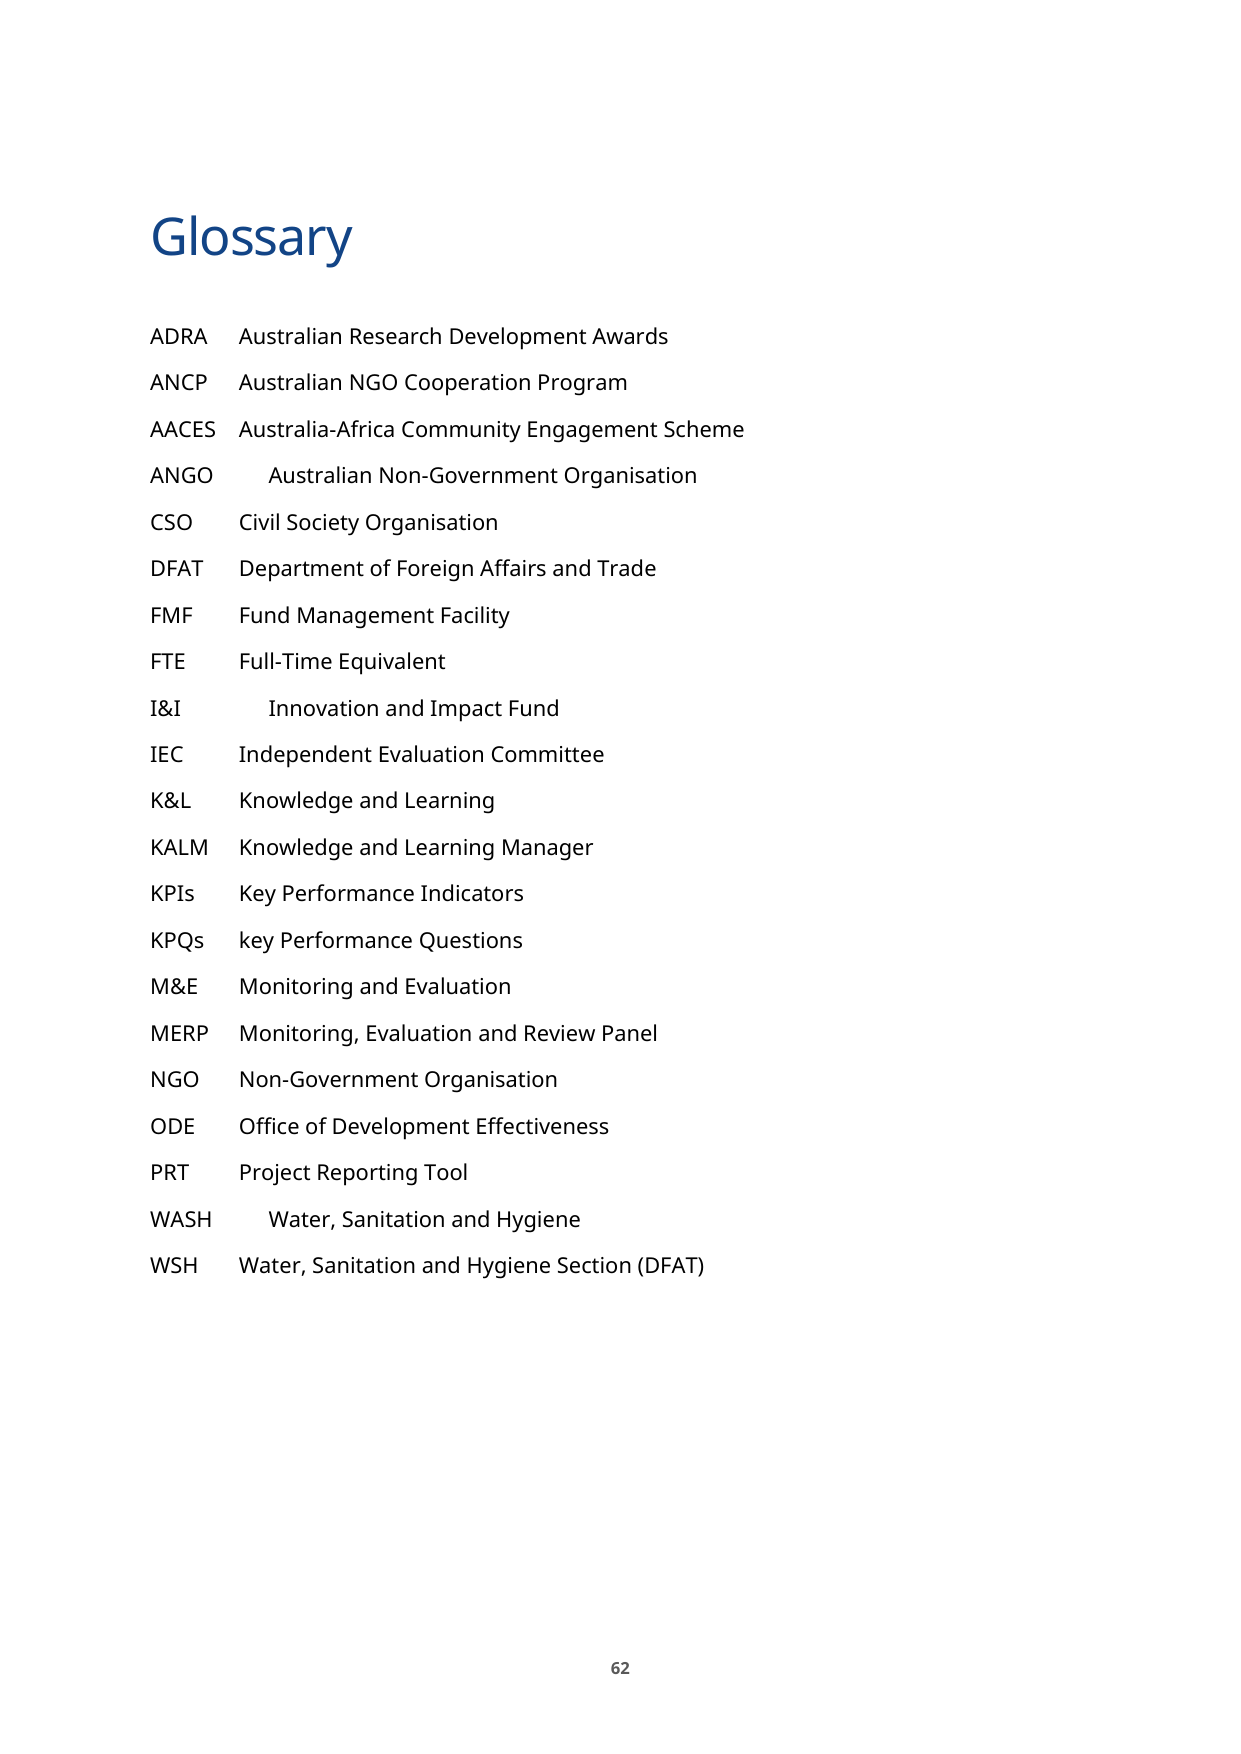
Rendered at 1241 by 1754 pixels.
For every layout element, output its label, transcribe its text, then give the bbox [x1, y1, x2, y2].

text K&L Knowledge and Learning [150, 786, 1090, 815]
text ODE Office of Development Effectiveness [150, 1111, 1090, 1141]
text I&I Innovation and Impact Fund [150, 693, 1090, 722]
text MERP Monitoring, Evaluation and Review Panel [150, 1018, 1090, 1048]
text FTE Full-Time Equivalent [150, 646, 1090, 676]
text ANCP Australian NGO Cooperation Program [150, 367, 1090, 397]
text IEC Independent Evaluation Committee [150, 739, 1090, 769]
text AACES Australia-Africa Community Engagement Scheme [150, 414, 1090, 444]
text KALM Knowledge and Learning Manager [150, 832, 1090, 862]
text M&E Monitoring and Evaluation [150, 971, 1090, 1001]
text DFAT Department of Foreign Affairs and Trade [150, 553, 1090, 583]
text KPQs key Performance Questions [150, 925, 1090, 955]
text WSH Water, Sanitation and Hygiene Section (DFAT) [150, 1250, 1090, 1280]
text KPIs Key Performance Indicators [150, 878, 1090, 908]
text ANGO Australian Non-Government Organisation [150, 460, 1090, 490]
text WASH Water, Sanitation and Hygiene [150, 1204, 1090, 1233]
text PRT Project Reporting Tool [150, 1157, 1090, 1187]
text ADRA Australian Research Development Awards [150, 321, 1090, 351]
text CSO Civil Society Organisation [150, 507, 1090, 537]
text FMF Fund Management Facility [150, 600, 1090, 629]
text NGO Non-Government Organisation [150, 1064, 1090, 1094]
subtitle Glossary [150, 200, 1090, 271]
